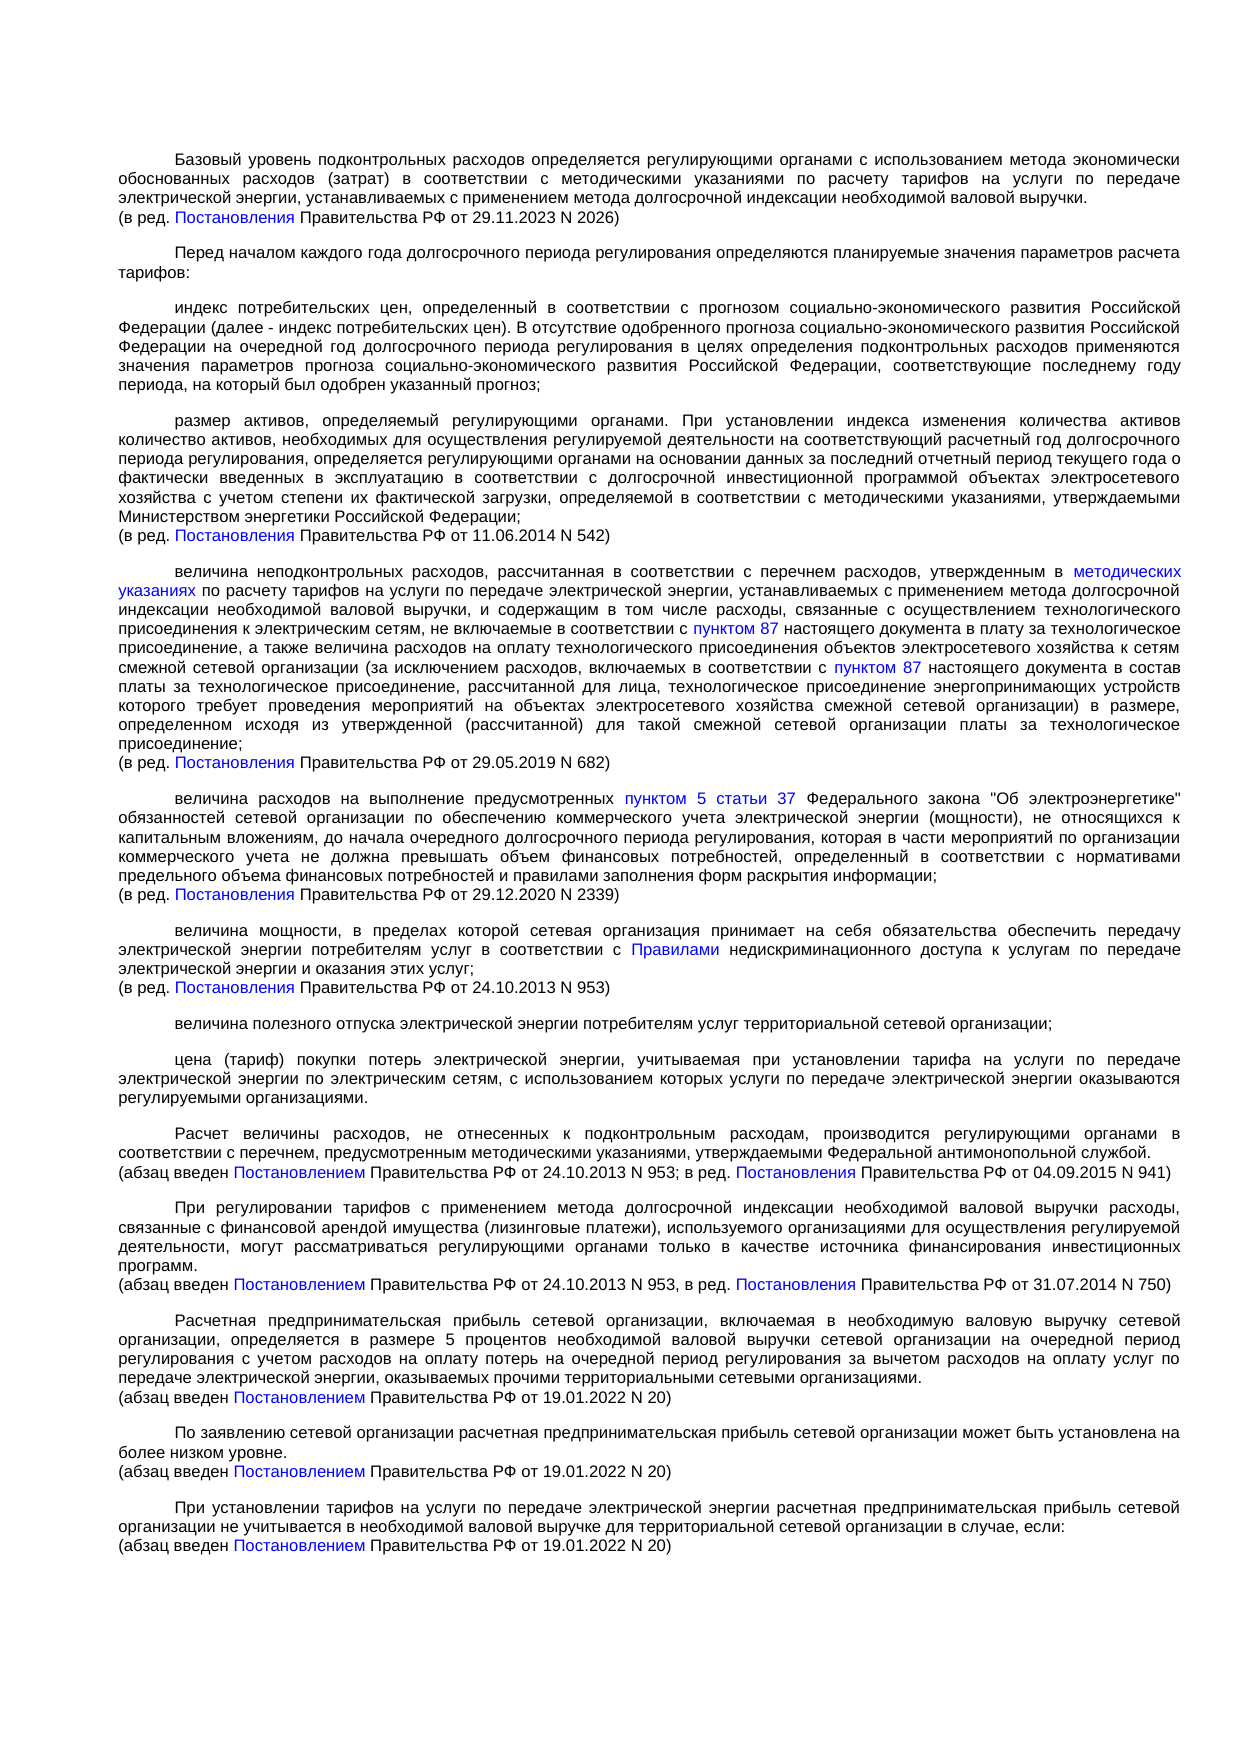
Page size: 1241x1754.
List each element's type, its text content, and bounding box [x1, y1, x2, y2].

text (в ред. Постановления Правительства РФ от 24.10.2013 N 953) [118, 978, 1181, 997]
text (абзац введен Постановлением Правительства РФ от 24.10.2013 N 953; в ред. Постановления Правительства РФ от 04.09.2015 N 941) [118, 1162, 1181, 1182]
text При регулировании тарифов с применением метода долгосрочной индексации необходимой валовой выручки расходы, связанные с финансовой арендой имущества (лизинговые платежи), используемого организациями для осуществления регулируемой деятельности, могут рассматриваться регулирующими органами только в качестве источника финансирования инвестиционных программ. [118, 1198, 1181, 1275]
text (абзац введен Постановлением Правительства РФ от 19.01.2022 N 20) [118, 1536, 1181, 1555]
text Перед началом каждого года долгосрочного периода регулирования определяются планируемые значения параметров расчета тарифов: [118, 243, 1181, 282]
text (в ред. Постановления Правительства РФ от 29.12.2020 N 2339) [118, 885, 1181, 904]
text (в ред. Постановления Правительства РФ от 29.11.2023 N 2026) [118, 207, 1181, 227]
text Расчет величины расходов, не отнесенных к подконтрольным расходам, производится регулирующими органами в соответствии с перечнем, предусмотренным методическими указаниями, утверждаемыми Федеральной антимонопольной службой. [118, 1124, 1181, 1162]
text размер активов, определяемый регулирующими органами. При установлении индекса изменения количества активов количество активов, необходимых для осуществления регулируемой деятельности на соответствующий расчетный год долгосрочного периода регулирования, определяется регулирующими органами на основании данных за последний отчетный период текущего года о фактически введенных в эксплуатацию в соответствии с долгосрочной инвестиционной программой объектах электросетевого хозяйства с учетом степени их фактической загрузки, определяемой в соответствии с методическими указаниями, утверждаемыми Министерством энергетики Российской Федерации; [118, 411, 1181, 526]
text величина полезного отпуска электрической энергии потребителям услуг территориальной сетевой организации; [118, 1014, 1181, 1033]
text По заявлению сетевой организации расчетная предпринимательская прибыль сетевой организации может быть установлена на более низком уровне. [118, 1423, 1181, 1462]
text (абзац введен Постановлением Правительства РФ от 19.01.2022 N 20) [118, 1462, 1181, 1481]
text (абзац введен Постановлением Правительства РФ от 24.10.2013 N 953, в ред. Постановления Правительства РФ от 31.07.2014 N 750) [118, 1275, 1181, 1294]
text (абзац введен Постановлением Правительства РФ от 19.01.2022 N 20) [118, 1387, 1181, 1407]
text цена (тариф) покупки потерь электрической энергии, учитываемая при установлении тарифа на услуги по передаче электрической энергии по электрическим сетям, с использованием которых услуги по передаче электрической энергии оказываются регулируемыми организациями. [118, 1050, 1181, 1107]
text индекс потребительских цен, определенный в соответствии с прогнозом социально-экономического развития Российской Федерации (далее - индекс потребительских цен). В отсутствие одобренного прогноза социально-экономического развития Российской Федерации на очередной год долгосрочного периода регулирования в целях определения подконтрольных расходов применяются значения параметров прогноза социально-экономического развития Российской Федерации, соответствующие последнему году периода, на который был одобрен указанный прогноз; [118, 298, 1181, 394]
text величина мощности, в пределах которой сетевая организация принимает на себя обязательства обеспечить передачу электрической энергии потребителям услуг в соответствии с Правилами недискриминационного доступа к услугам по передаче электрической энергии и оказания этих услуг; [118, 921, 1181, 978]
text Расчетная предпринимательская прибыль сетевой организации, включаемая в необходимую валовую выручку сетевой организации, определяется в размере 5 процентов необходимой валовой выручки сетевой организации на очередной период регулирования с учетом расходов на оплату потерь на очередной период регулирования за вычетом расходов на оплату услуг по передаче электрической энергии, оказываемых прочими территориальными сетевыми организациями. [118, 1311, 1181, 1387]
text (в ред. Постановления Правительства РФ от 11.06.2014 N 542) [118, 526, 1181, 545]
text При установлении тарифов на услуги по передаче электрической энергии расчетная предпринимательская прибыль сетевой организации не учитывается в необходимой валовой выручке для территориальной сетевой организации в случае, если: [118, 1497, 1181, 1536]
text (в ред. Постановления Правительства РФ от 29.05.2019 N 682) [118, 753, 1181, 772]
text величина расходов на выполнение предусмотренных пунктом 5 статьи 37 Федерального закона "Об электроэнергетике" обязанностей сетевой организации по обеспечению коммерческого учета электрической энергии (мощности), не относящихся к капитальным вложениям, до начала очередного долгосрочного периода регулирования, которая в части мероприятий по организации коммерческого учета не должна превышать объем финансовых потребностей, определенный в соответствии с нормативами предельного объема финансовых потребностей и правилами заполнения форм раскрытия информации; [118, 789, 1181, 885]
text Базовый уровень подконтрольных расходов определяется регулирующими органами с использованием метода экономически обоснованных расходов (затрат) в соответствии с методическими указаниями по расчету тарифов на услуги по передаче электрической энергии, устанавливаемых с применением метода долгосрочной индексации необходимой валовой выручки. [118, 150, 1181, 207]
text величина неподконтрольных расходов, рассчитанная в соответствии с перечнем расходов, утвержденным в методических указаниях по расчету тарифов на услуги по передаче электрической энергии, устанавливаемых с применением метода долгосрочной индексации необходимой валовой выручки, и содержащим в том числе расходы, связанные с осуществлением технологического присоединения к электрическим сетям, не включаемые в соответствии с пунктом 87 настоящего документа в плату за технологическое присоединение, а также величина расходов на оплату технологического присоединения объектов электросетевого хозяйства к сетям смежной сетевой организации (за исключением расходов, включаемых в соответствии с пунктом 87 настоящего документа в состав платы за технологическое присоединение, рассчитанной для лица, технологическое присоединение энергопринимающих устройств которого требует проведения мероприятий на объектах электросетевого хозяйства смежной сетевой организации) в размере, определенном исходя из утвержденной (рассчитанной) для такой смежной сетевой организации платы за технологическое присоединение; [118, 562, 1181, 753]
